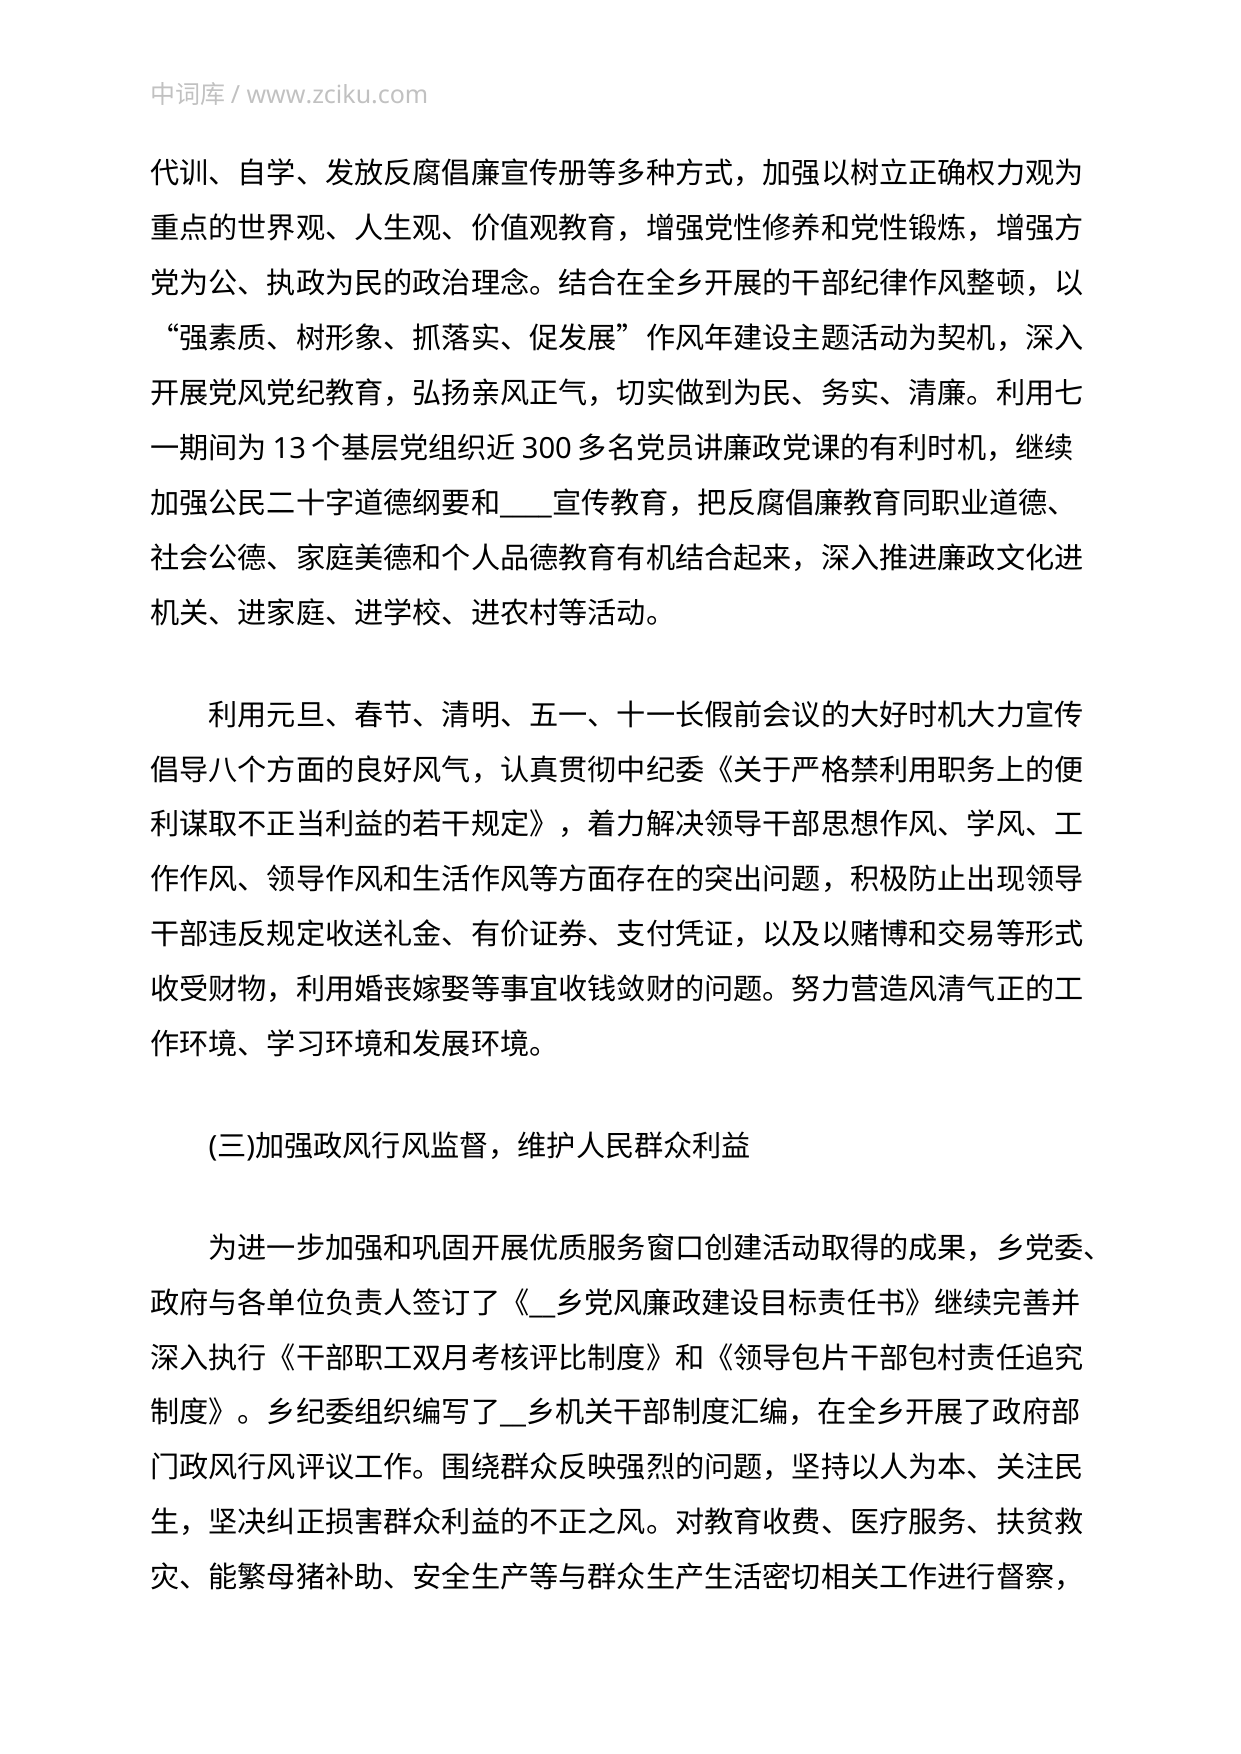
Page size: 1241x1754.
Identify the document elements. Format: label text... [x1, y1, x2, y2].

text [150, 1224, 1090, 1596]
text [150, 150, 1090, 632]
text 利用元旦、春节、清明、五一、十一长假前会议的大好时机大力宣传倡导八个方面的良好风气，认真贯彻中纪委《关于严格禁利用职务上的便利谋取不正当利益的若干规定》，着力解决领导干部思想作风、学风、工作作风、领导作风和生活作风等方面存在的突出问题，积极防止出现领导干部违反规定收送礼金、有价证券、支付凭证，以及以赌博和交易等形式收受财物，利用婚丧嫁娶等事宜收钱敛财的问题。努力营造风清气正的工作环境、学习环境和发展环境。 [150, 691, 1090, 1063]
text (三)加强政风行风监督，维护人民群众利益 [150, 1122, 1090, 1165]
